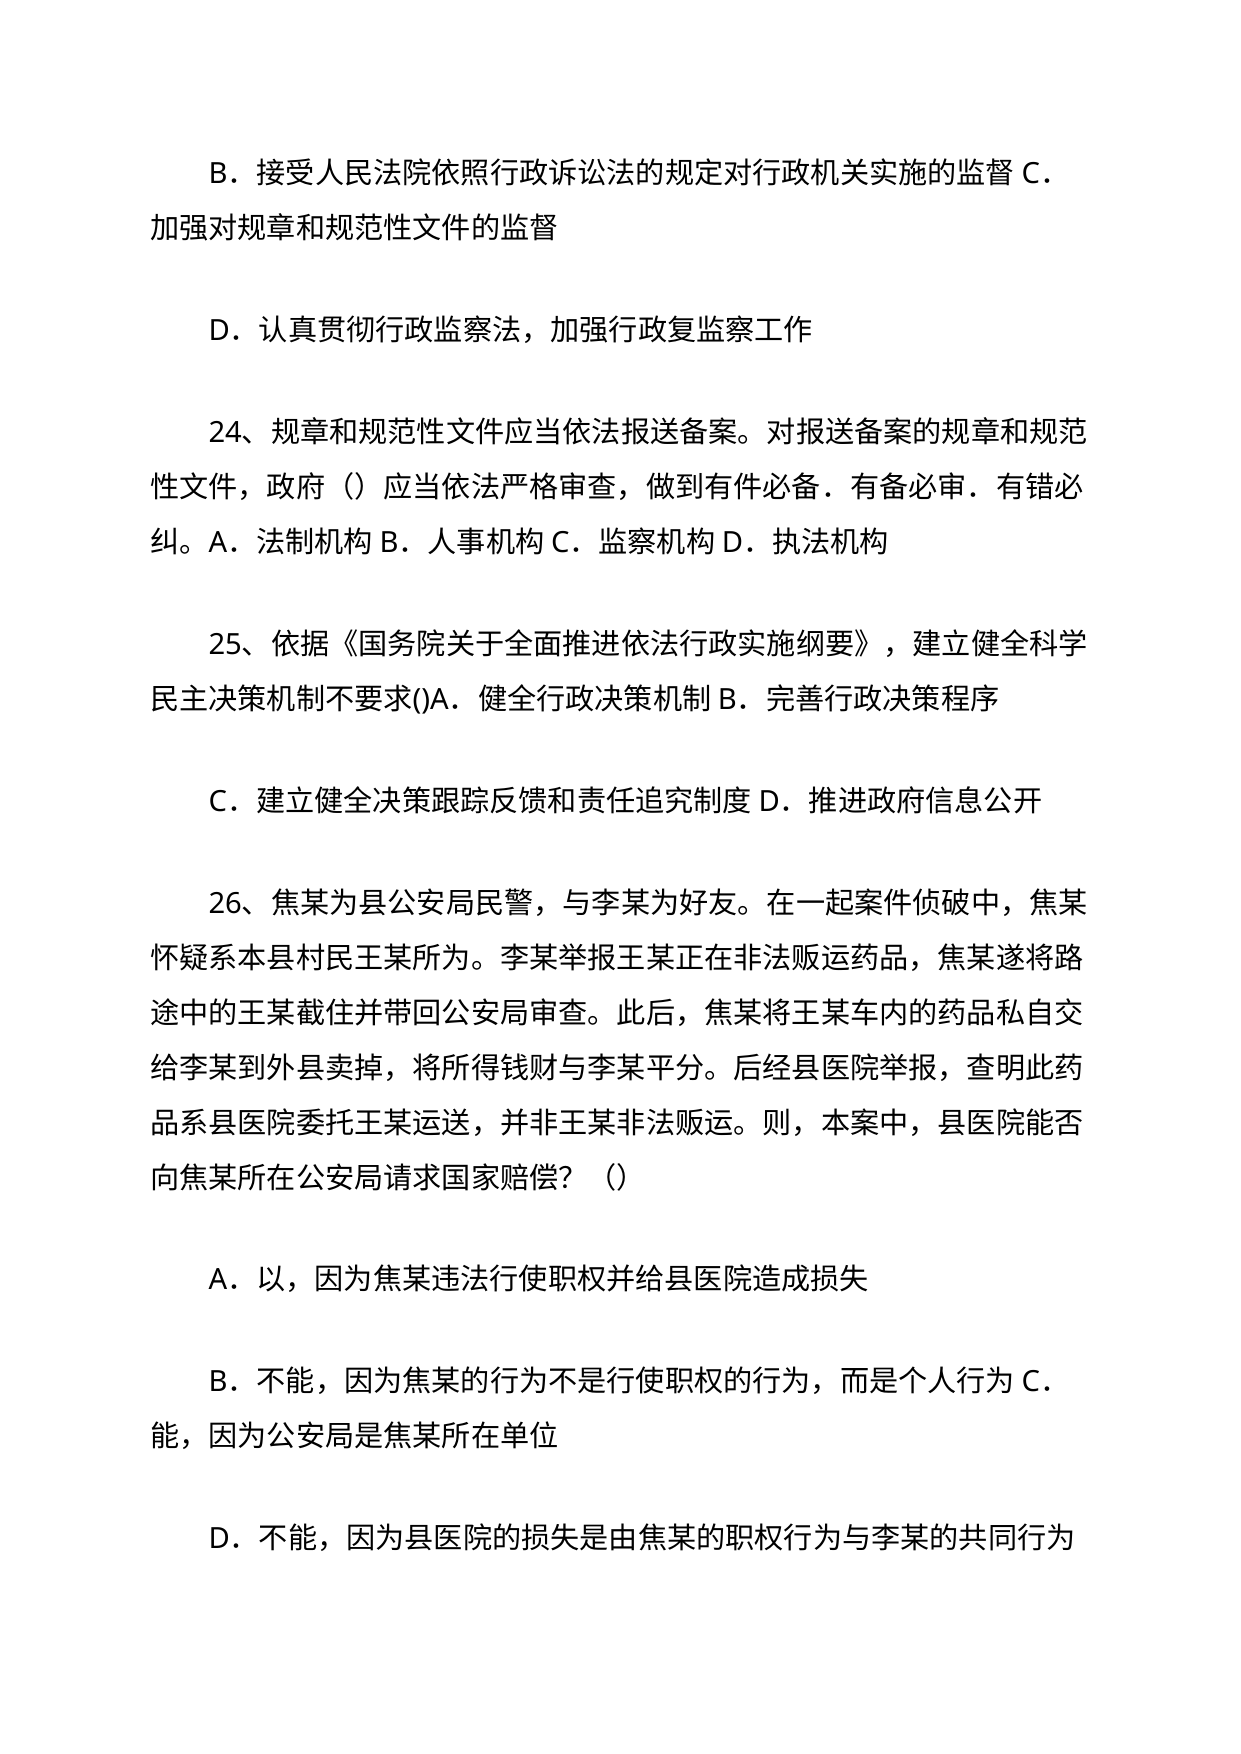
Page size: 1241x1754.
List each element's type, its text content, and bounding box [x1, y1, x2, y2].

text C．建立健全决策跟踪反馈和责任追究制度 D．推进政府信息公开 [150, 778, 1090, 820]
text B．不能，因为焦某的行为不是行使职权的行为，而是个人行为 C．能，因为公安局是焦某所在单位 [150, 1358, 1090, 1455]
text 25、依据《国务院关于全面推进依法行政实施纲要》，建立健全科学民主决策机制不要求()A．健全行政决策机制 B．完善行政决策程序 [150, 621, 1090, 718]
text A．以，因为焦某违法行使职权并给县医院造成损失 [150, 1256, 1090, 1298]
text 24、规章和规范性文件应当依法报送备案。对报送备案的规章和规范性文件，政府（）应当依法严格审查，做到有件必备．有备必审．有错必纠。A．法制机构 B．人事机构 C．监察机构 D．执法机构 [150, 409, 1090, 561]
text B．接受人民法院依照行政诉讼法的规定对行政机关实施的监督 C．加强对规章和规范性文件的监督 [150, 150, 1090, 247]
text 26、焦某为县公安局民警，与李某为好友。在一起案件侦破中，焦某怀疑系本县村民王某所为。李某举报王某正在非法贩运药品，焦某遂将路途中的王某截住并带回公安局审查。此后，焦某将王某车内的药品私自交给李某到外县卖掉，将所得钱财与李某平分。后经县医院举报，查明此药品系县医院委托王某运送，并非王某非法贩运。则，本案中，县医院能否向焦某所在公安局请求国家赔偿？（） [150, 879, 1090, 1196]
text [150, 1515, 1090, 1557]
text D．认真贯彻行政监察法，加强行政复监察工作 [150, 307, 1090, 349]
